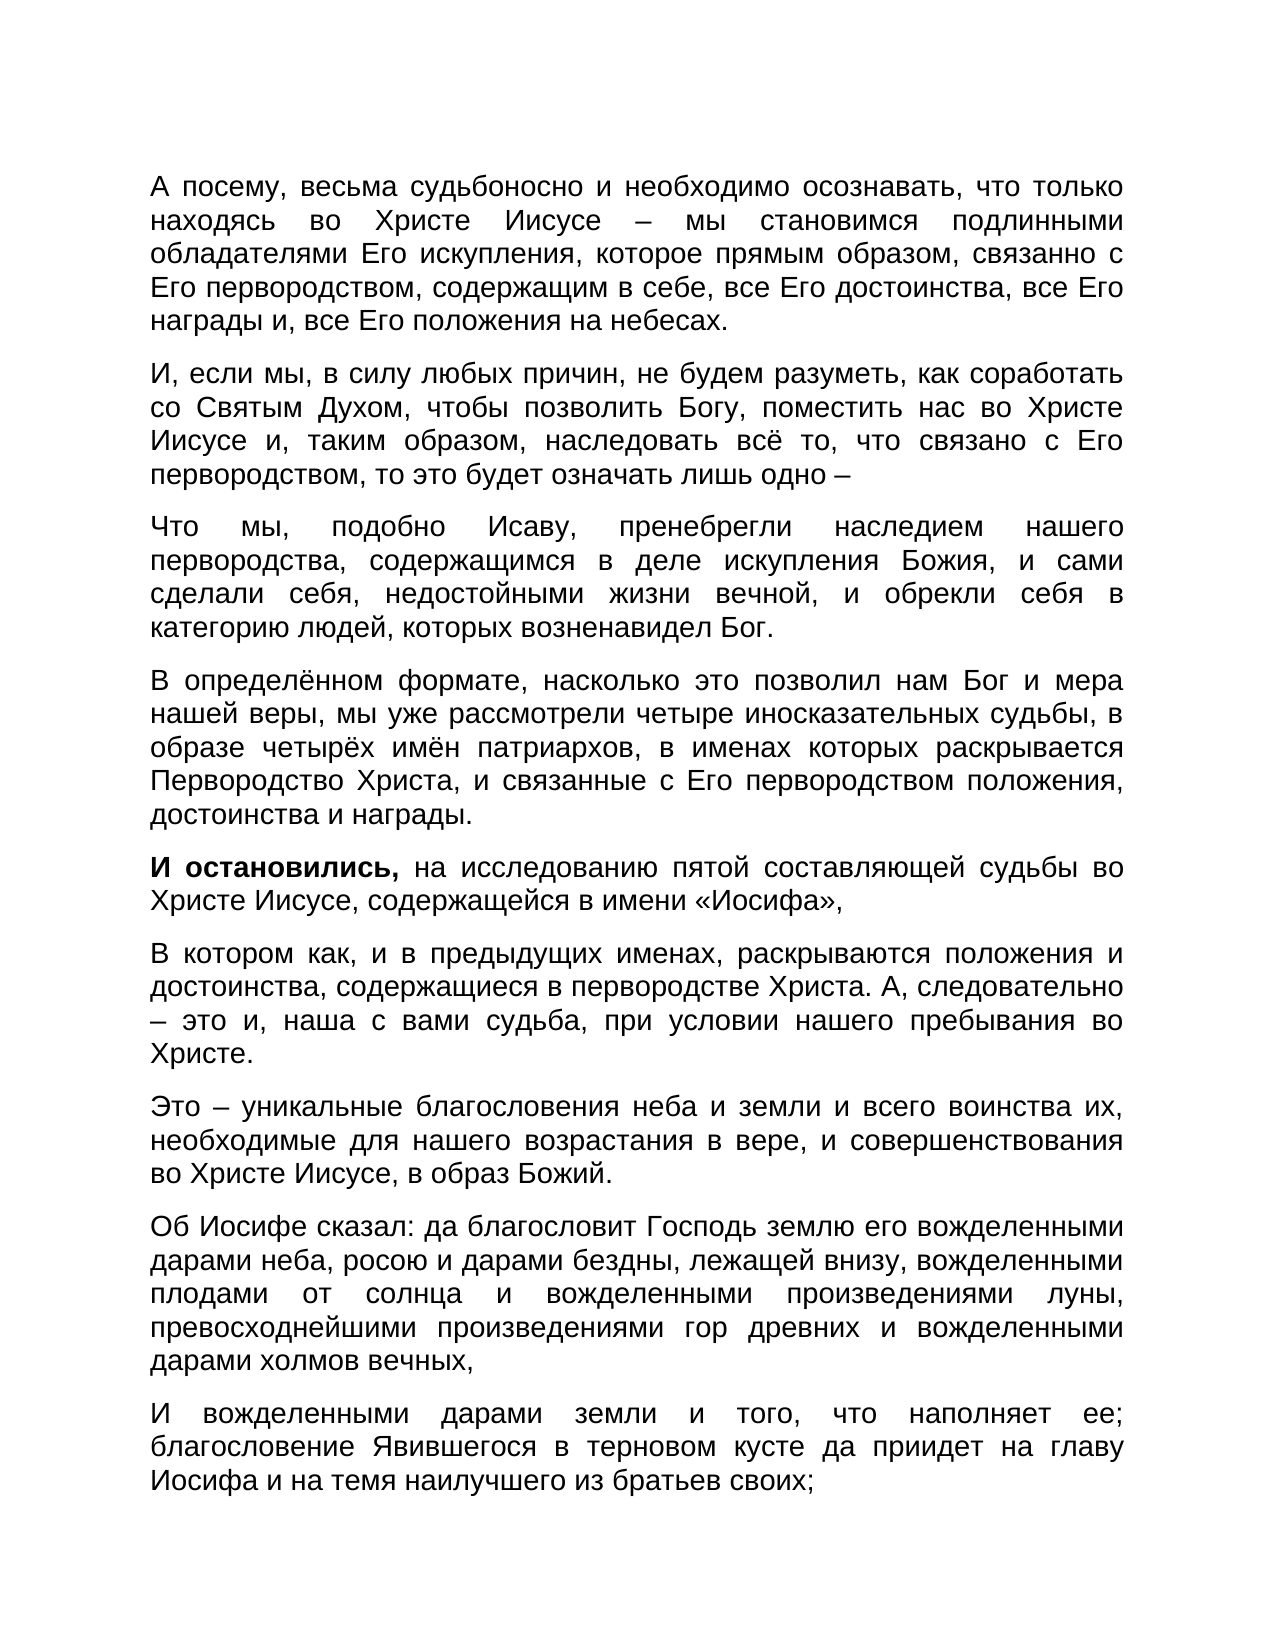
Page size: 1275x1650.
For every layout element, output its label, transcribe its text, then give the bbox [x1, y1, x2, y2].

text А посему, весьма судьбоносно и необходимо осознавать, что только находясь во Христе Иисусе – мы становимся подлинными обладателями Его искупления, которое прямым образом, связанно с Его первородством, содержащим в себе, все Его достоинства, все Его награды и, все Его положения на небесах. [150, 169, 1125, 337]
text И, если мы, в силу любых причин, не будем разуметь, как соработать со Святым Духом, чтобы позволить Богу, поместить нас во Христе Иисусе и, таким образом, наследовать всё то, что связано с Его первородством, то это будет означать лишь одно – [150, 356, 1125, 490]
text И вожделенными дарами земли и того, что наполняет ее; благословение Явившегося в терновом кусте да приидет на главу Иосифа и на темя наилучшего из братьев своих; [150, 1396, 1125, 1496]
text Это – уникальные благословения неба и земли и всего воинства их, необходимые для нашего возрастания в вере, и совершенствования во Христе Иисусе, в образ Божий. [150, 1089, 1125, 1190]
text Об Иосифе сказал: да благословит Господь землю его вожделенными дарами неба, росою и дарами бездны, лежащей внизу, вожделенными плодами от солнца и вожделенными произведениями луны, превосходнейшими произведениями гор древних и вожделенными дарами холмов вечных, [150, 1209, 1125, 1377]
text Что мы, подобно Исаву, пренебрегли наследием нашего первородства, содержащимся в деле искупления Божия, и сами сделали себя, недостойными жизни вечной, и обрекли себя в категорию людей, которых возненавидел Бог. [150, 509, 1125, 643]
text В определённом формате, насколько это позволил нам Бог и мера нашей веры, мы уже рассмотрели четыре иносказательных судьбы, в образе четырёх имён патриархов, в именах которых раскрывается Первородство Христа, и связанные с Его первородством положения, достоинства и награды. [150, 663, 1125, 830]
text В котором как, и в предыдущих именах, раскрываются положения и достоинства, содержащиеся в первородстве Христа. А, следовательно – это и, наша с вами судьба, при условии нашего пребывания во Христе. [150, 936, 1125, 1070]
text И остановились, на исследованию пятой составляющей судьбы во Христе Иисусе, содержащейся в имени «Иосифа», [150, 849, 1125, 917]
